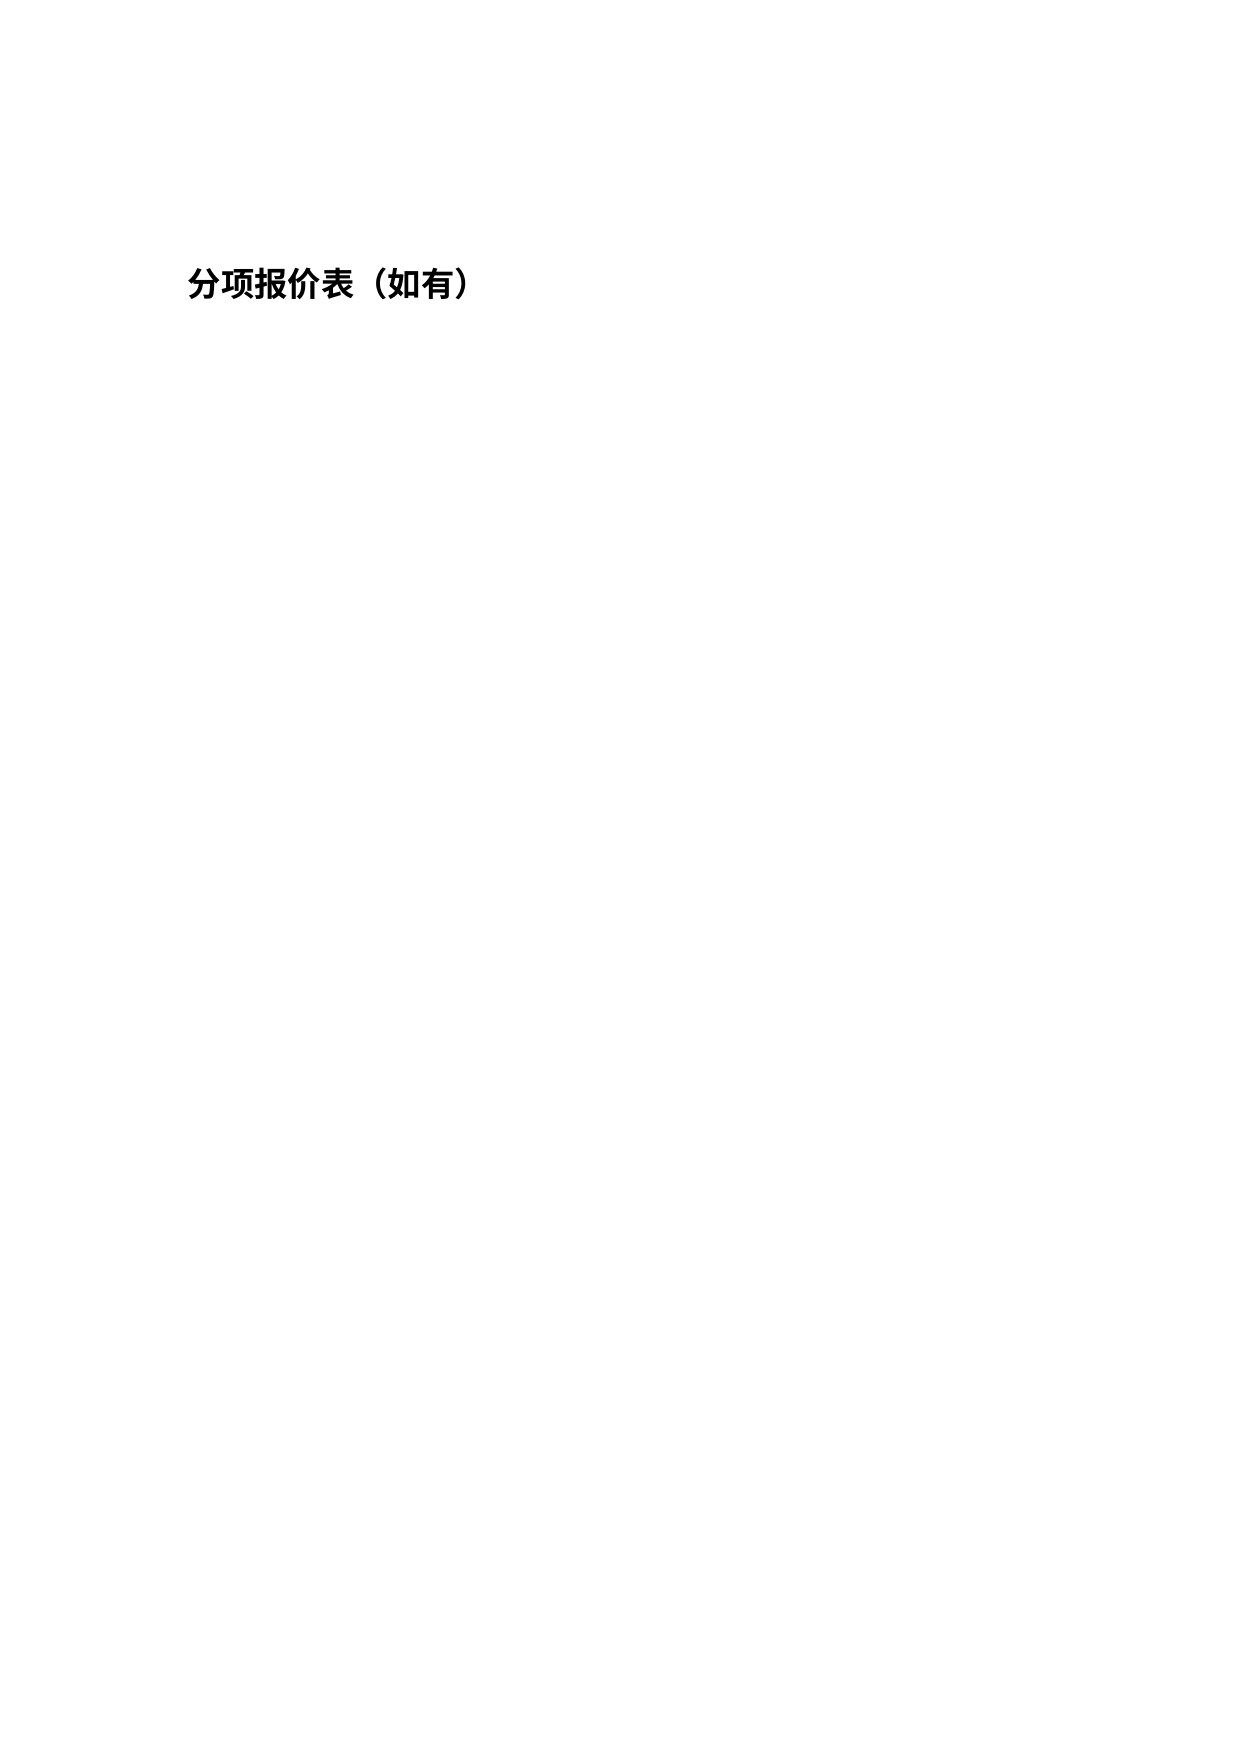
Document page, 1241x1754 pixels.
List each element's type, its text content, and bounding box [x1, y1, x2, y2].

text 分项报价表（如有） [187, 250, 1053, 315]
